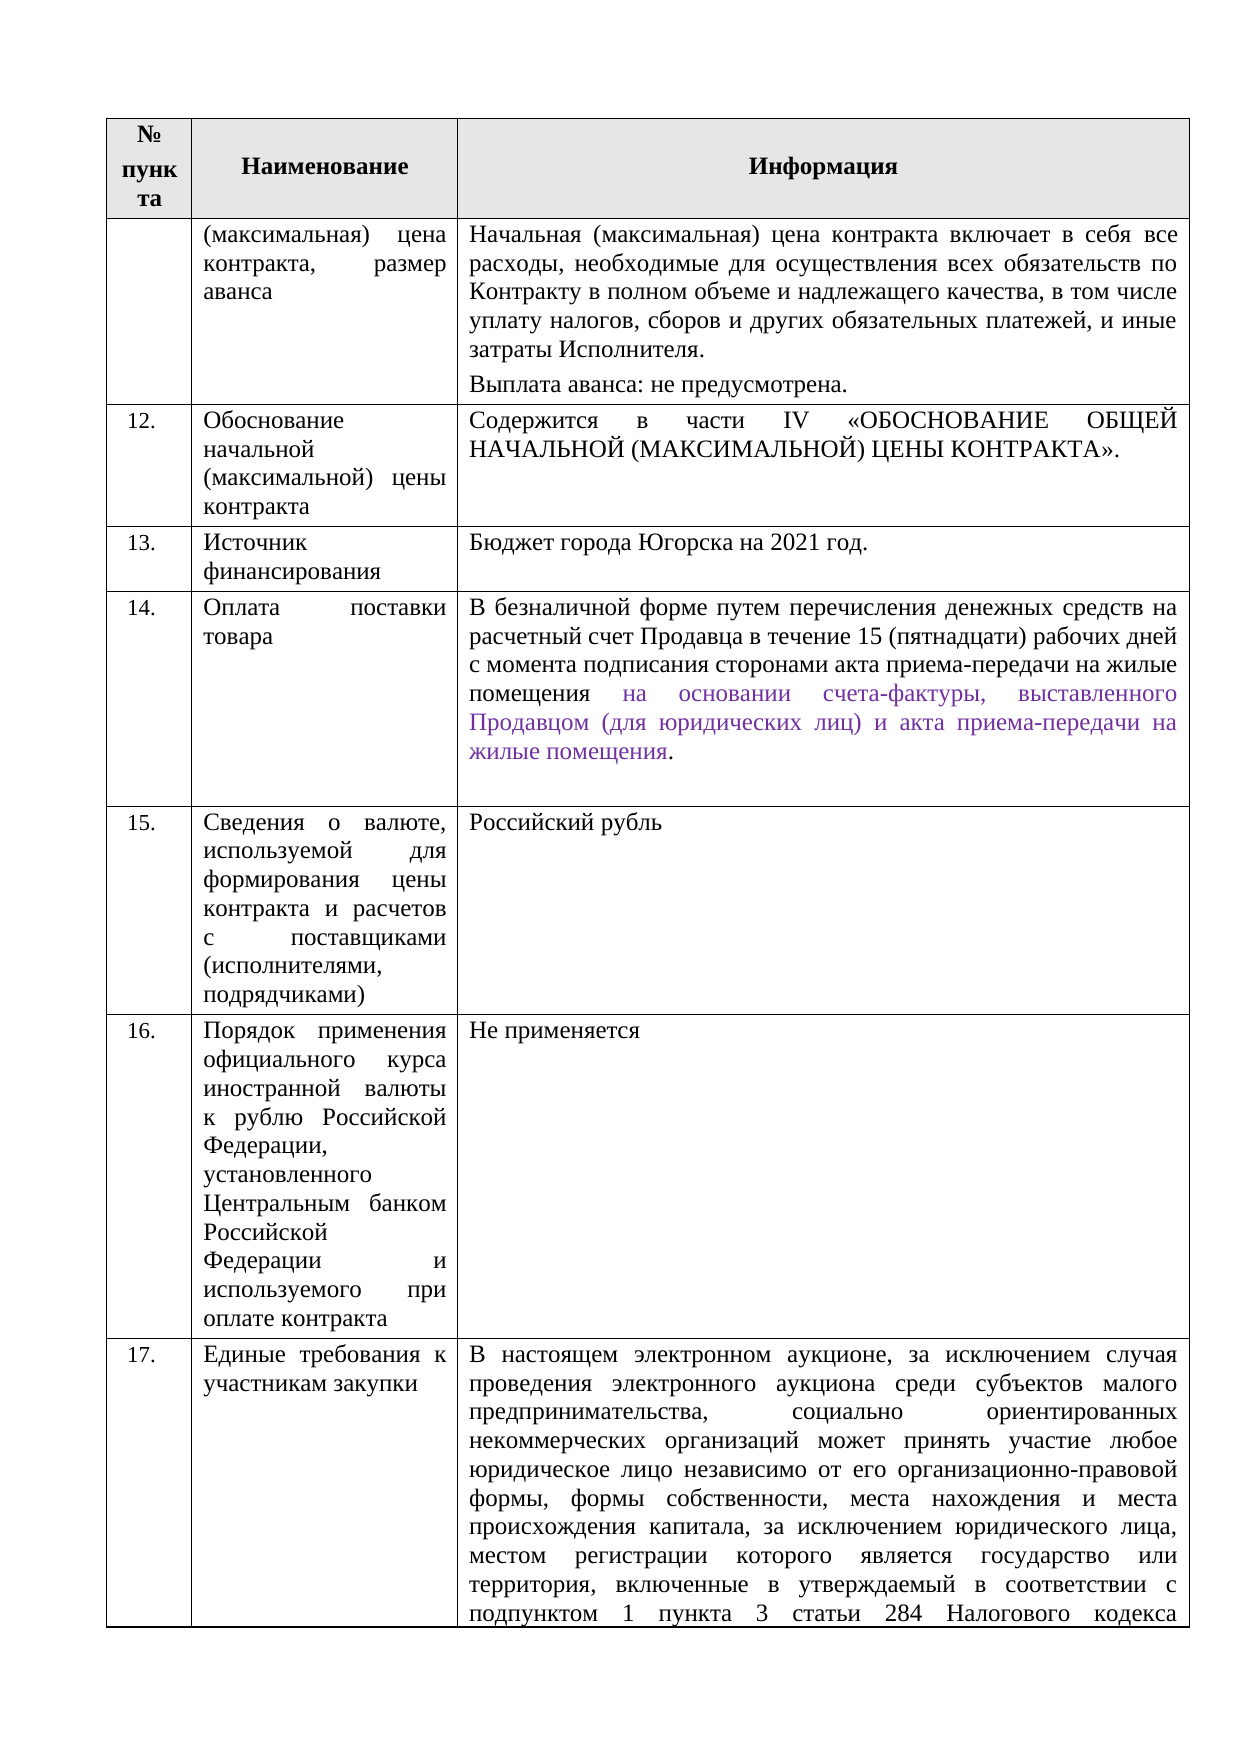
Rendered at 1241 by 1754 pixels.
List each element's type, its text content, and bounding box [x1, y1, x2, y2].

table_cell [107, 592, 191, 806]
table_cell Не применяется [458, 1015, 1189, 1338]
table_header Наименование [192, 119, 457, 218]
table_cell Единые требования к участникам закупки [192, 1339, 457, 1626]
table_cell Обоснование начальной (максимальной) цены контракта [192, 405, 457, 526]
table_header № пункта [107, 119, 191, 218]
table_cell [107, 527, 191, 591]
table_cell Содержится в части IV «ОБОСНОВАНИЕ ОБЩЕЙ НАЧАЛЬНОЙ (МАКСИМАЛЬНОЙ) ЦЕНЫ КОНТРАКТА». [458, 405, 1189, 526]
table_cell Бюджет города Югорска на 2021 год. [458, 527, 1189, 591]
table_header Информация [458, 119, 1189, 218]
table_cell [107, 1339, 191, 1626]
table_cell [458, 219, 1189, 404]
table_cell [458, 1339, 1189, 1626]
table_cell Российский рубль [458, 807, 1189, 1014]
table_cell [107, 405, 191, 526]
table_cell [107, 219, 191, 404]
table_cell Источник финансирования [192, 527, 457, 591]
table_cell [107, 807, 191, 1014]
table_cell [107, 1015, 191, 1338]
table_cell Оплата поставки товара [192, 592, 457, 806]
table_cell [192, 219, 457, 404]
table_cell Сведения о валюте, используемой для формирования цены контракта и расчетов с поставщиками (исполнителями, подрядчиками) [192, 807, 457, 1014]
table_cell В безналичной форме путем перечисления денежных средств на расчетный счет Продавца в течение 15 (пятнадцати) рабочих дней с момента подписания сторонами акта приема-передачи на жилые помещения на основании счета-фактуры, выставленного Продавцом (для юридических лиц) и акта приема-передачи на жилые помещения. [458, 592, 1189, 806]
table_cell Порядок применения официального курса иностранной валюты к рублю Российской Федерации, установленного Центральным банком Российской Федерации и используемого при оплате контракта [192, 1015, 457, 1338]
